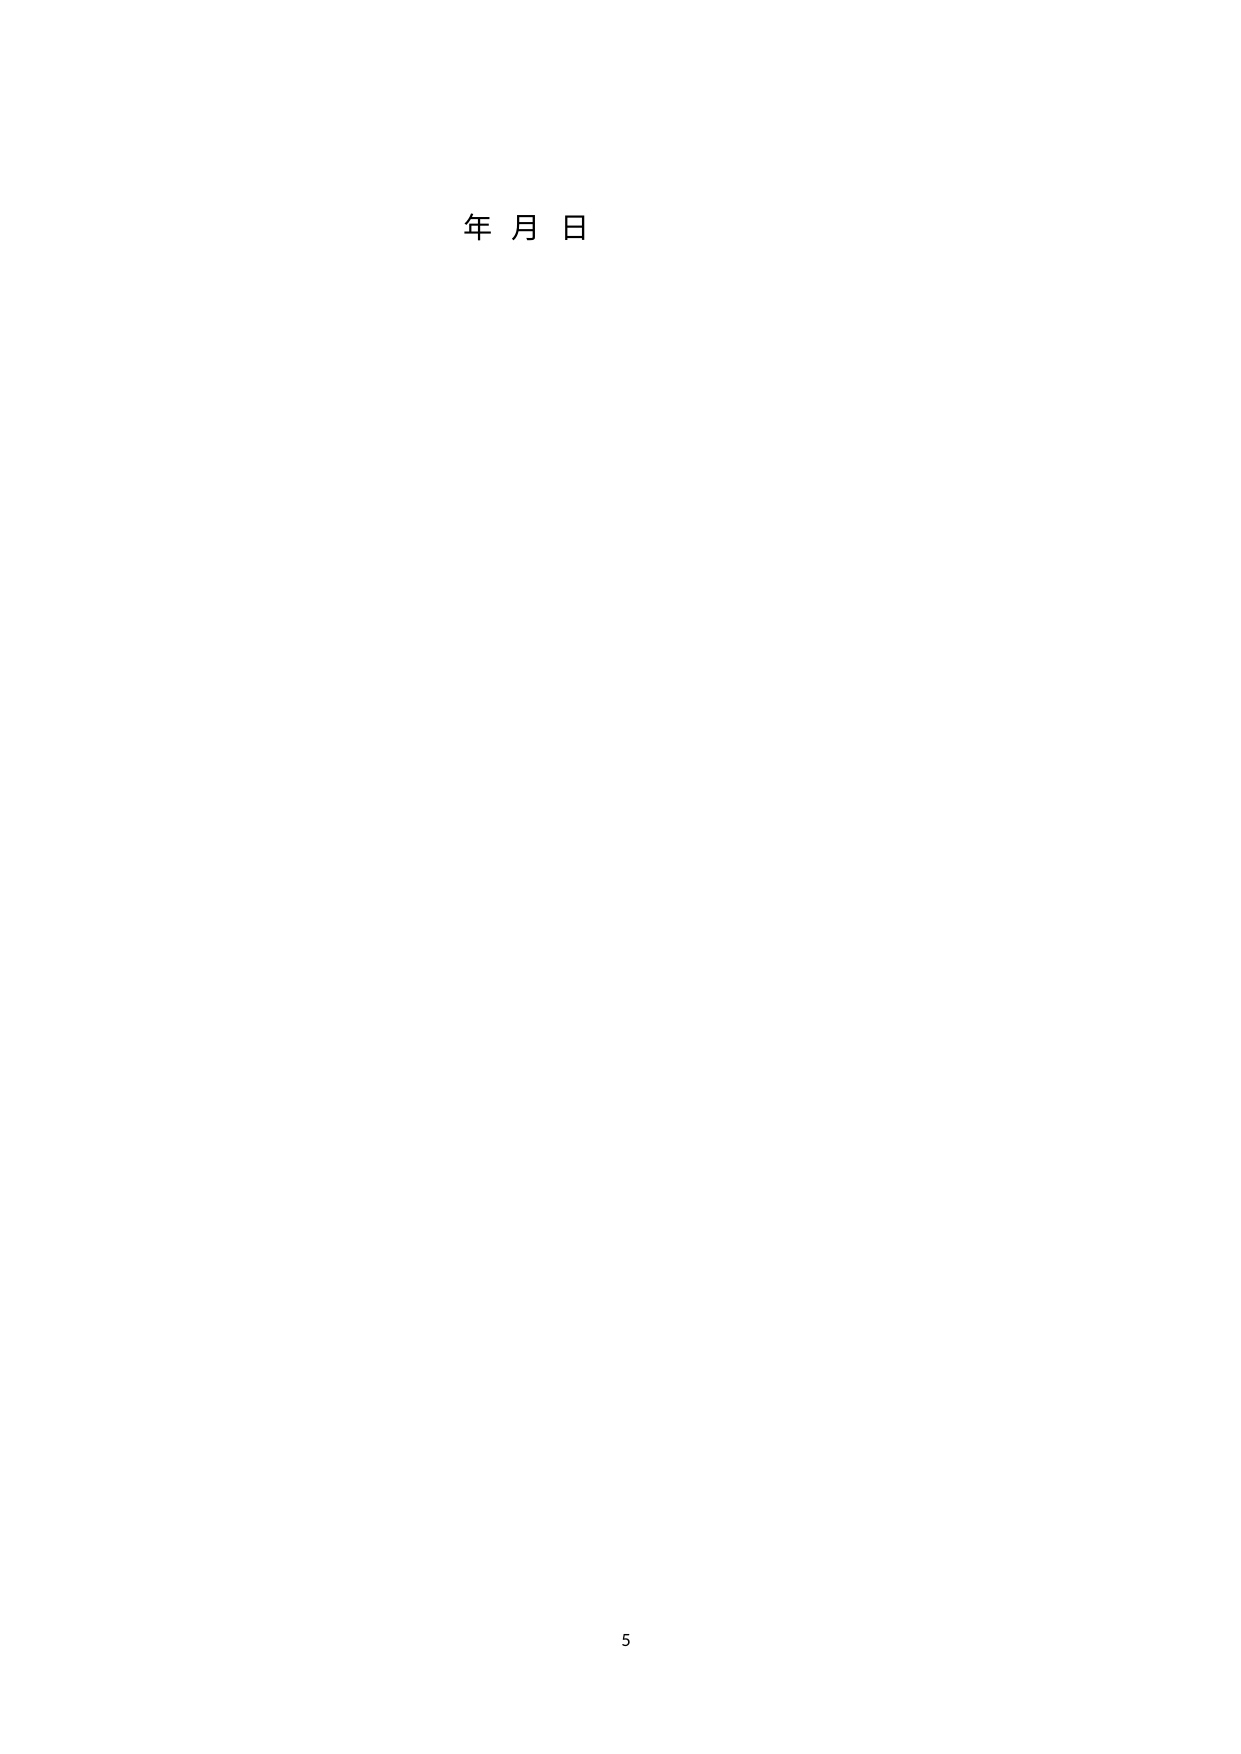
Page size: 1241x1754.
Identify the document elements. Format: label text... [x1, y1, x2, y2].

text 年 月 日 [159, 193, 1092, 258]
